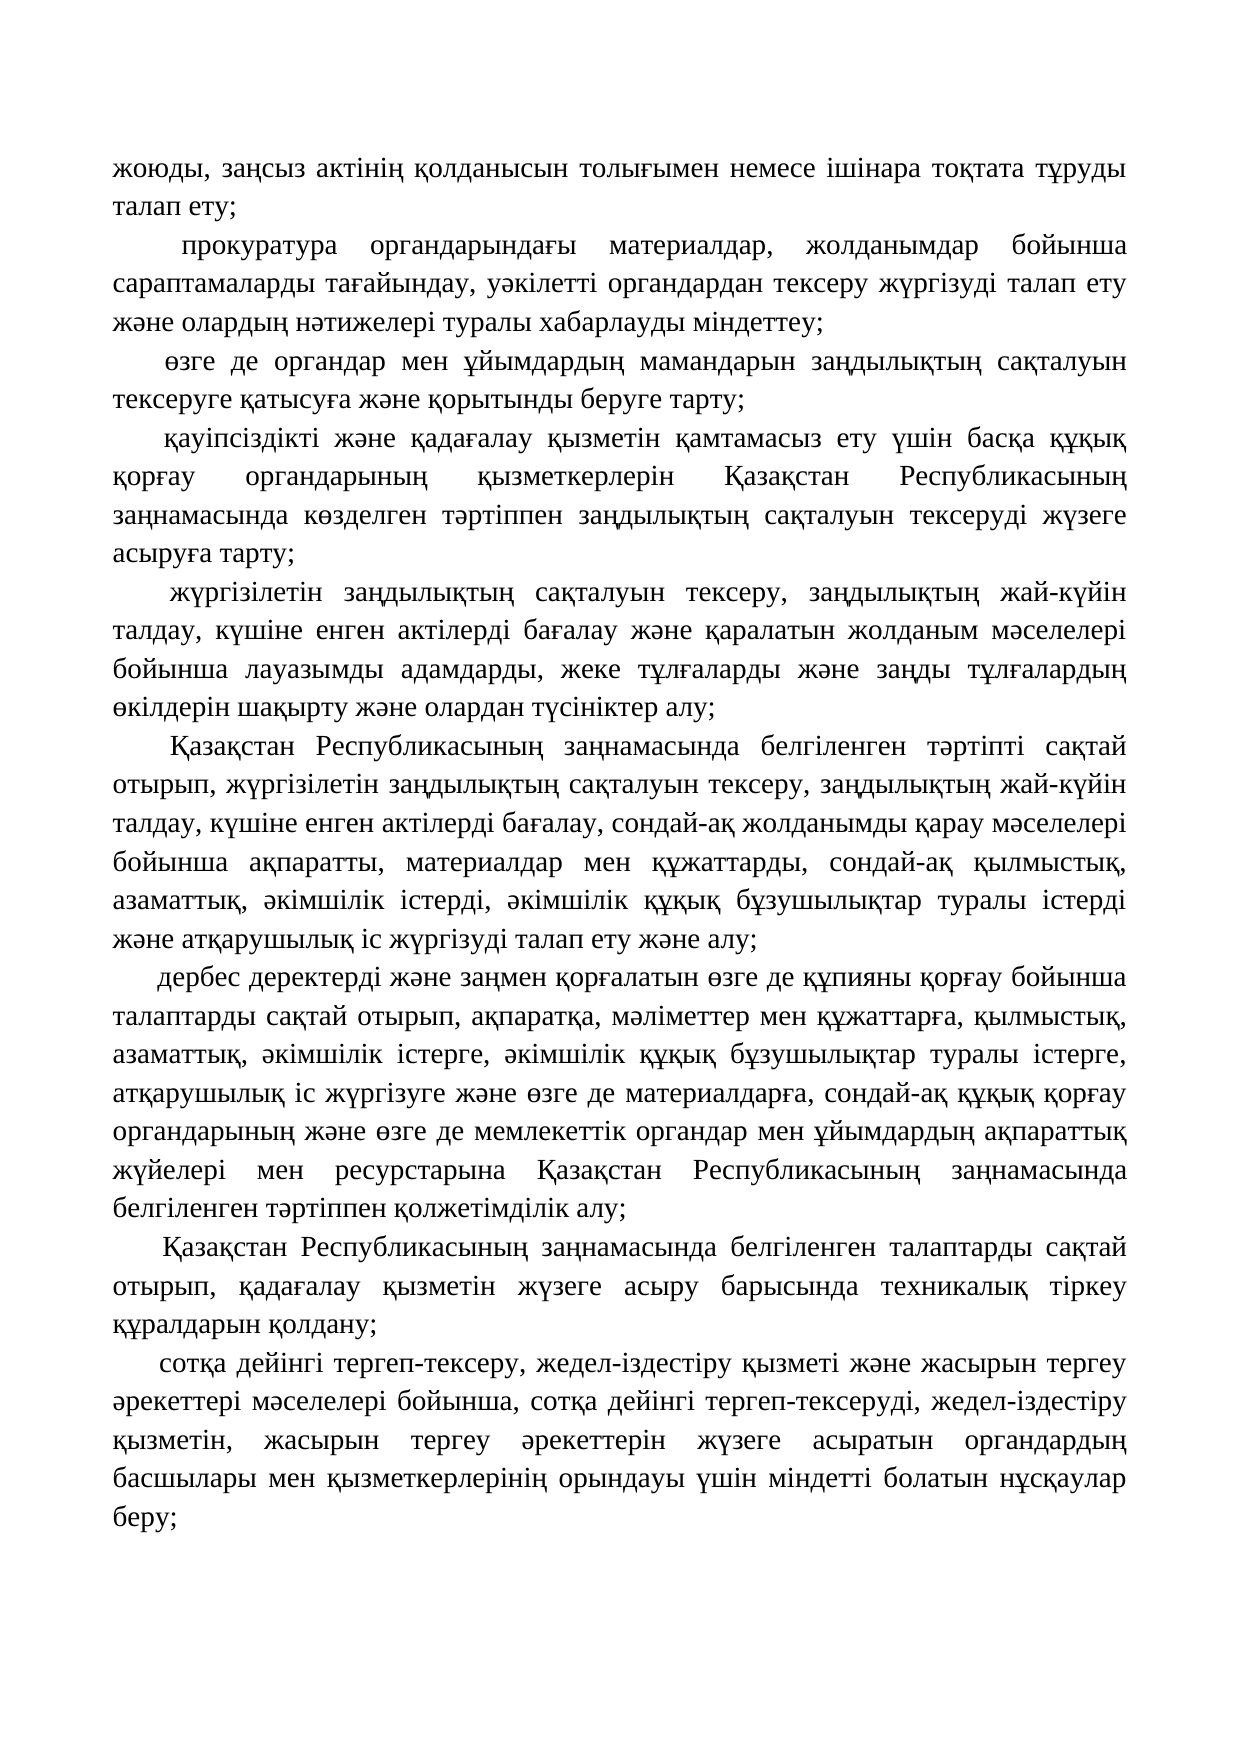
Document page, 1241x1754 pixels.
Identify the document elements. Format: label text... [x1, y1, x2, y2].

text Қазақстан Республикасының заңнамасында белгіленген талаптарды сақтай отырып, қадағалау қызметін жүзеге асыру барысында техникалық тіркеу құралдарын қолдану; [112, 1229, 1128, 1340]
text Қазақстан Республикасының заңнамасында белгіленген тәртіпті сақтай отырып, жүргізілетін заңдылықтың сақталуын тексеру, заңдылықтың жай-күйін талдау, күшіне енген актілерді бағалау, сондай-ақ жолданымды қарау мәселелері бойынша ақпаратты, материалдар мен құжаттарды, сондай-ақ қылмыстық, азаматтық, әкімшілік істерді, әкімшілік құқық бұзушылықтар туралы істерді және атқарушылық іс жүргізуді талап ету және алу; [112, 728, 1128, 954]
text дербес деректерді және заңмен қорғалатын өзге де құпияны қорғау бойынша талаптарды сақтай отырып, ақпаратқа, мәліметтер мен құжаттарға, қылмыстық, азаматтық, әкімшілік істерге, әкімшілік құқық бұзушылықтар туралы істерге, атқарушылық іс жүргізуге және өзге де материалдарға, сондай-ақ құқық қорғау органдарының және өзге де мемлекеттік органдар мен ұйымдардың ақпараттық жүйелері мен ресурстарына Қазақстан Республикасының заңнамасында белгіленген тәртіппен қолжетімділік алу; [112, 959, 1128, 1224]
text сотқа дейінгі тергеп-тексеру, жедел-іздестіру қызметі және жасырын тергеу әрекеттері мәселелері бойынша, сотқа дейінгі тергеп-тексеруді, жедел-іздестіру қызметін, жасырын тергеу әрекеттерін жүзеге асыратын органдардың басшылары мен қызметкерлерінің орындауы үшін міндетті болатын нұсқаулар беру; [112, 1345, 1128, 1532]
text прокуратура органдарындағы материалдар, жолданымдар бойынша сараптамаларды тағайындау, уәкілетті органдардан тексеру жүргізуді талап ету және олардың нәтижелері туралы хабарлауды міндеттеу; [112, 227, 1128, 338]
text қауіпсіздікті және қадағалау қызметін қамтамасыз ету үшін басқа құқық қорғау органдарының қызметкерлерін Қазақстан Республикасының заңнамасында көзделген тәртіппен заңдылықтың сақталуын тексеруді жүзеге асыруға тарту; [112, 420, 1128, 569]
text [112, 150, 1128, 222]
text жүргізілетін заңдылықтың сақталуын тексеру, заңдылықтың жай-күйін талдау, күшіне енген актілерді бағалау және қаралатын жолданым мәселелері бойынша лауазымды адамдарды, жеке тұлғаларды және заңды тұлғалардың өкілдерін шақырту және олардан түсініктер алу; [112, 574, 1128, 723]
text өзге де органдар мен ұйымдардың мамандарын заңдылықтың сақталуын тексеруге қатысуға және қорытынды беруге тарту; [112, 343, 1128, 415]
